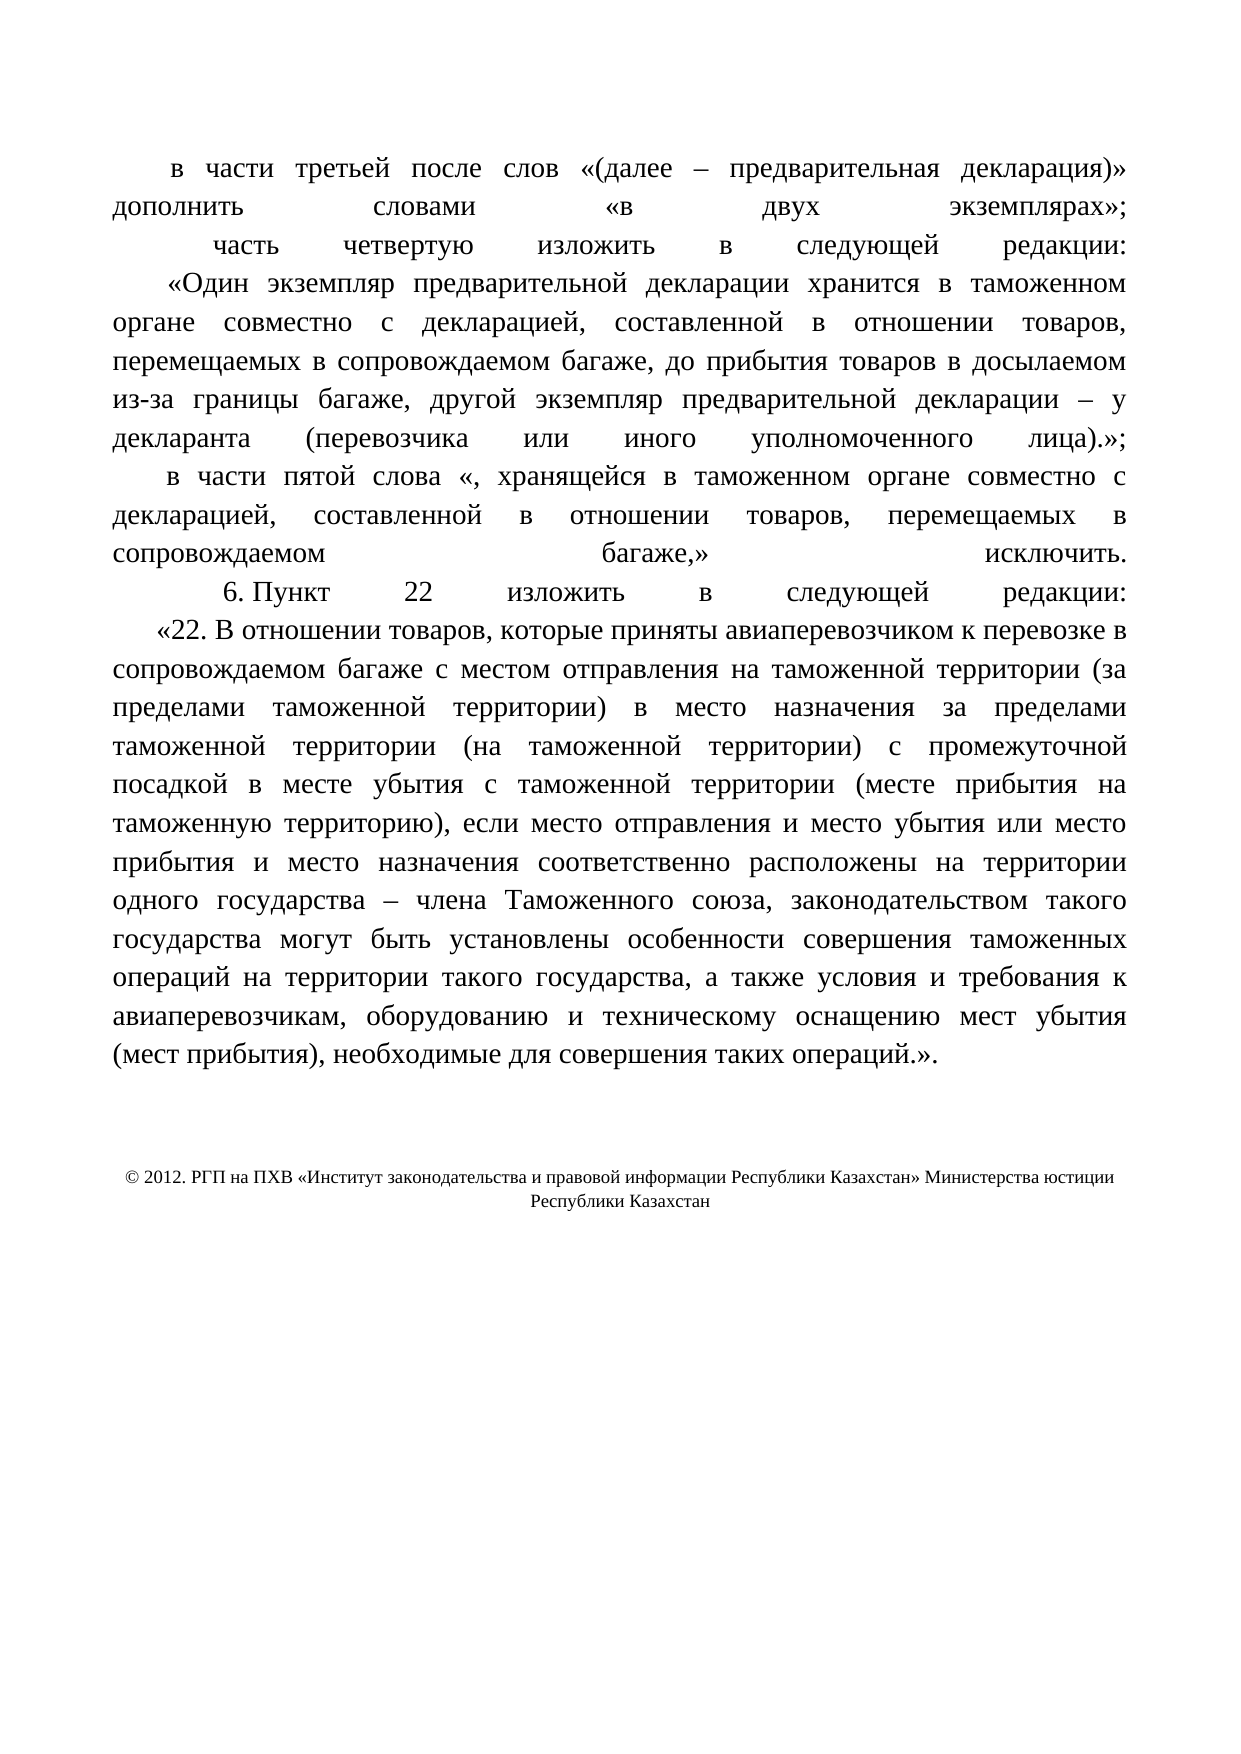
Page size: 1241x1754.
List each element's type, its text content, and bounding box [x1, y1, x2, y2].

text © 2012. РГП на ПХВ «Институт законодательства и правовой информации Республики Казахстан» Министерства юстиции Республики Казахстан [112, 1166, 1128, 1212]
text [112, 150, 1128, 1070]
